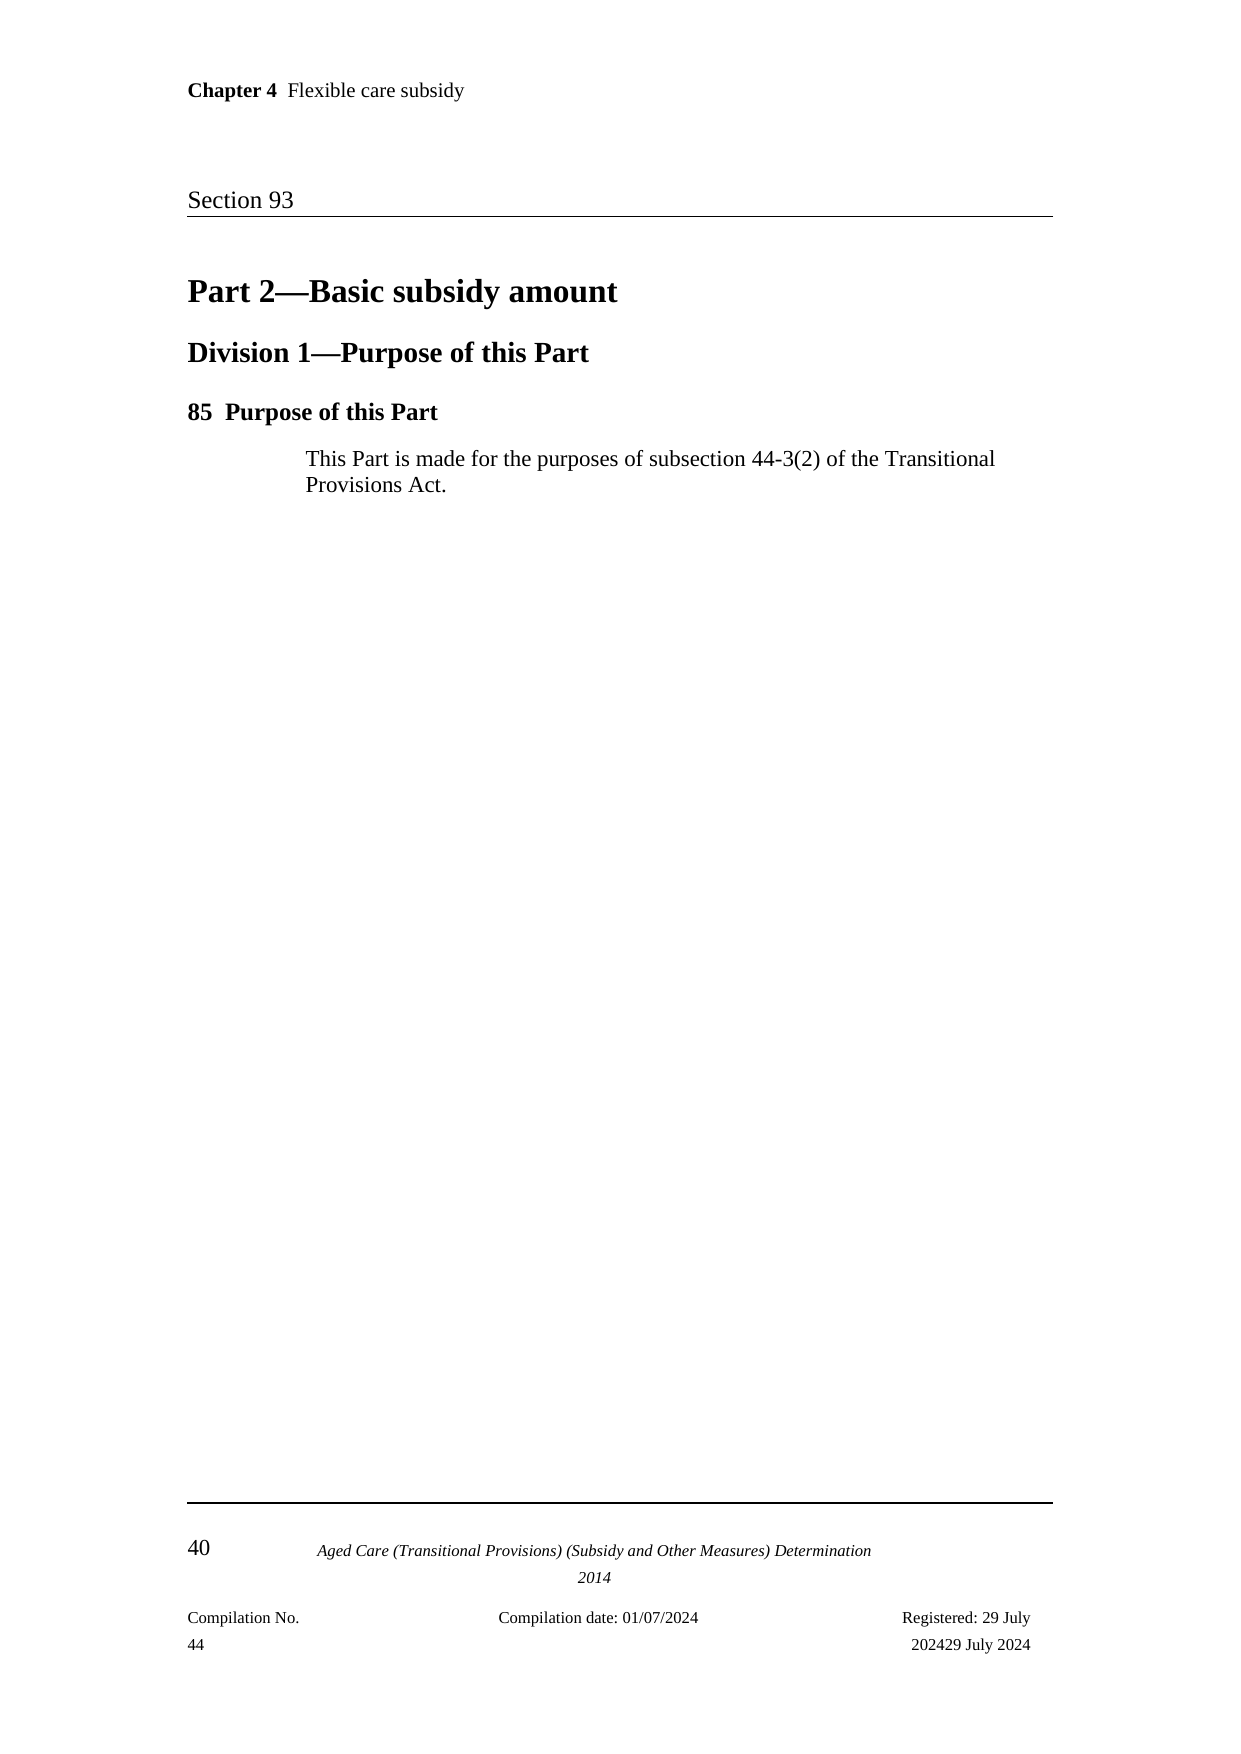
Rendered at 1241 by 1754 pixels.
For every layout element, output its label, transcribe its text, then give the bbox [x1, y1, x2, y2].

text Division 1—Purpose of this Part [187, 335, 1053, 368]
text Part 2—Basic subsidy amount [187, 271, 1053, 310]
text This Part is made for the purposes of subsection 44-3(2) of the Transitional Provisions Act. [187, 445, 1053, 498]
text 85 Purpose of this Part [187, 397, 1053, 426]
